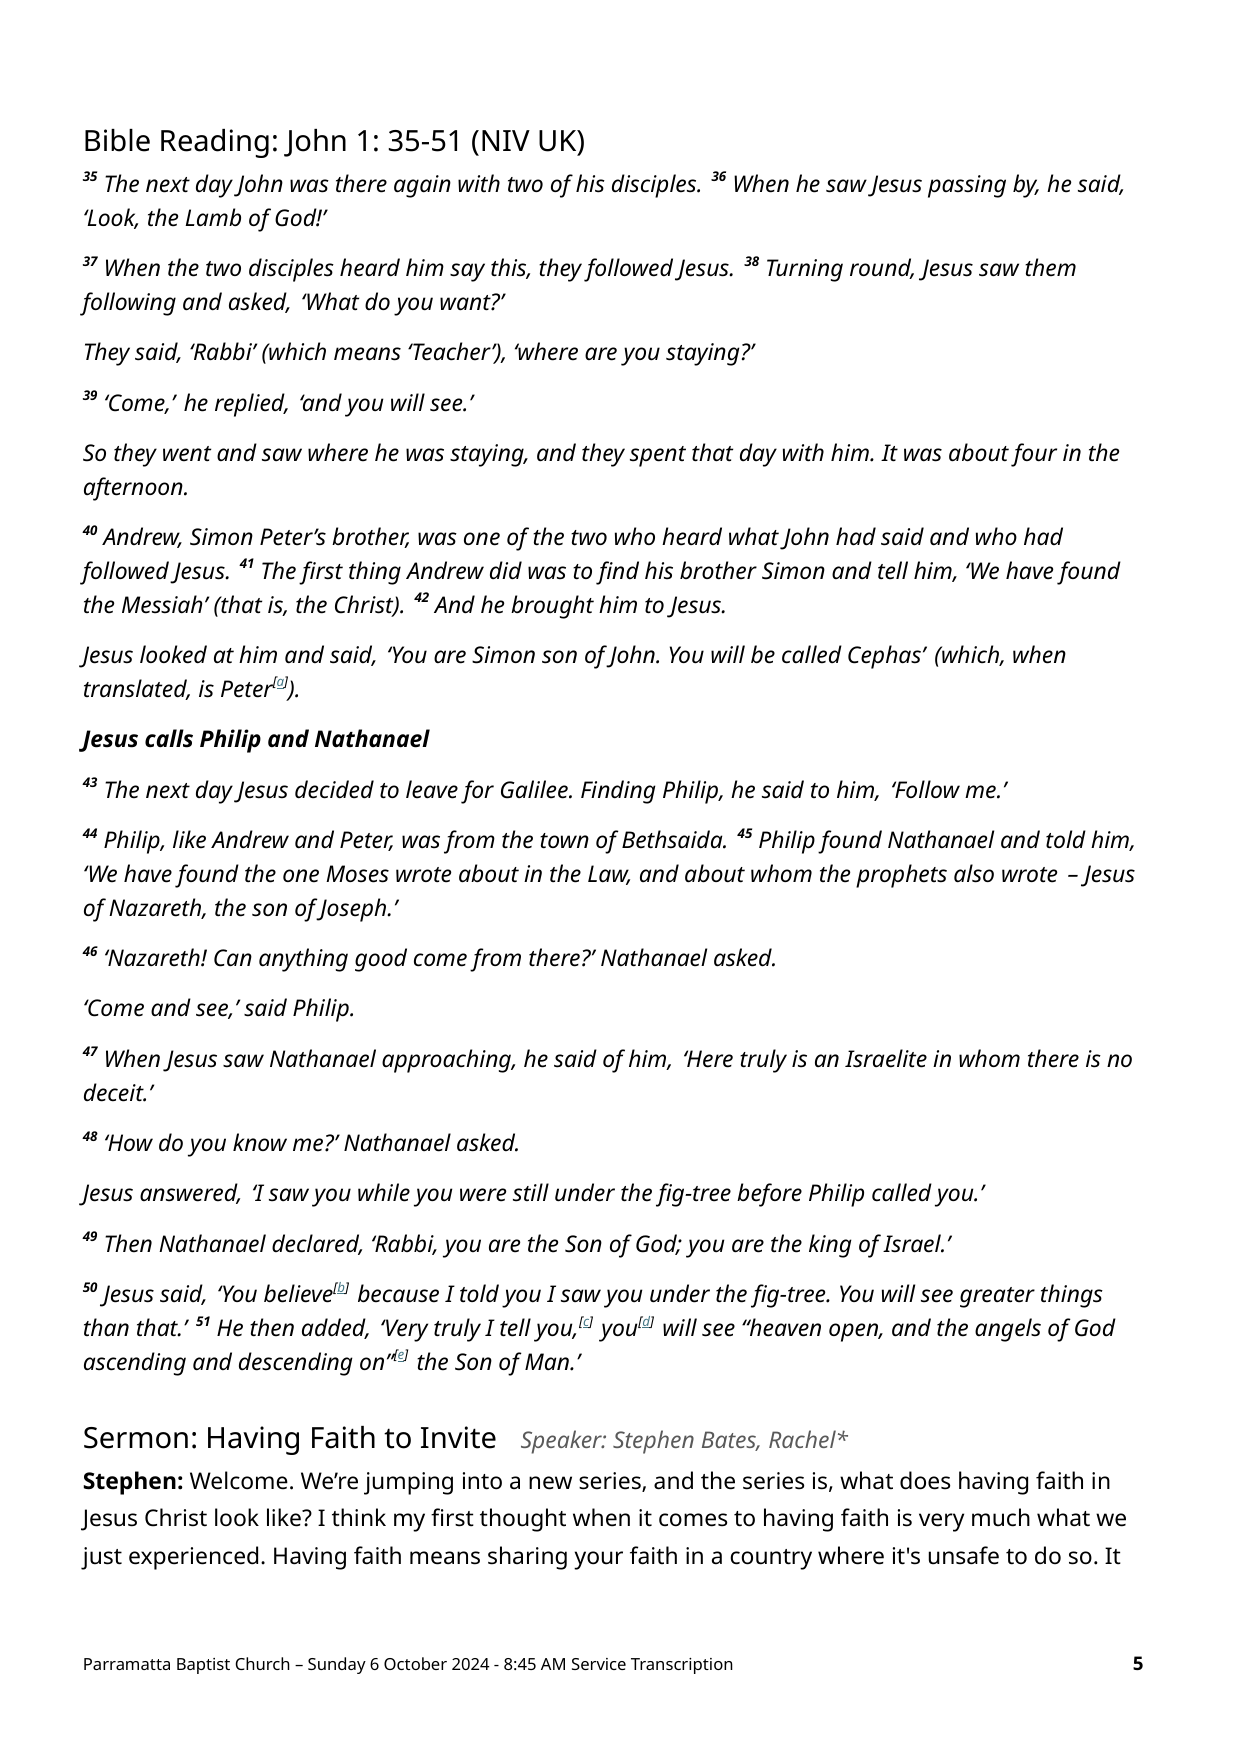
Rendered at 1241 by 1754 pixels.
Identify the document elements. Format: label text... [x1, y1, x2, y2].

text Jesus answered, ‘I saw you while you were still under the fig-tree before Philip called you.’ [83, 1177, 1157, 1209]
text 50 Jesus said, ‘You believe[b] because I told you I saw you under the fig-tree. You will see greater things than that.’ 51 He then added, ‘Very truly I tell you,[c] you[d] will see “heaven open, and the angels of God ascending and descending on”[e] the Son of Man.’ [83, 1278, 1157, 1377]
text So they went and saw where he was staying, and they spent that day with him. It was about four in the afternoon. [83, 437, 1157, 502]
subtitle Sermon: Having Faith to Invite Speaker: Stephen Bates, Rachel* [83, 1417, 1157, 1457]
text They said, ‘Rabbi’ (which means ‘Teacher’), ‘where are you staying?’ [83, 336, 1157, 367]
text 43 The next day Jesus decided to leave for Galilee. Finding Philip, he said to him, ‘Follow me.’ [83, 774, 1157, 805]
text 46 ‘Nazareth! Can anything good come from there?’ Nathanael asked. [83, 942, 1157, 973]
text ‘Come and see,’ said Philip. [83, 992, 1157, 1024]
text 47 When Jesus saw Nathanael approaching, he said of him, ‘Here truly is an Israelite in whom there is no deceit.’ [83, 1043, 1157, 1108]
text 40 Andrew, Simon Peter’s brother, was one of the two who heard what John had said and who had followed Jesus. 41 The first thing Andrew did was to find his brother Simon and tell him, ‘We have found the Messiah’ (that is, the Christ). 42 And he brought him to Jesus. [83, 521, 1157, 620]
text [83, 1464, 1157, 1571]
text 39 ‘Come,’ he replied, ‘and you will see.’ [83, 387, 1157, 418]
text Jesus calls Philip and Nathanael [83, 723, 1157, 754]
text 35 The next day John was there again with two of his disciples. 36 When he saw Jesus passing by, he said, ‘Look, the Lamb of God!’ [83, 168, 1157, 233]
text 44 Philip, like Andrew and Peter, was from the town of Bethsaida. 45 Philip found Nathanael and told him, ‘We have found the one Moses wrote about in the Law, and about whom the prophets also wrote – Jesus of Nazareth, the son of Joseph.’ [83, 824, 1157, 923]
subtitle Bible Reading: John 1: 35-51 (NIV UK) [83, 120, 1157, 160]
text 48 ‘How do you know me?’ Nathanael asked. [83, 1127, 1157, 1158]
text 37 When the two disciples heard him say this, they followed Jesus. 38 Turning round, Jesus saw them following and asked, ‘What do you want?’ [83, 252, 1157, 317]
text 49 Then Nathanael declared, ‘Rabbi, you are the Son of God; you are the king of Israel.’ [83, 1228, 1157, 1259]
text Jesus looked at him and said, ‘You are Simon son of John. You will be called Cephas’ (which, when translated, is Peter[a]). [83, 639, 1157, 704]
